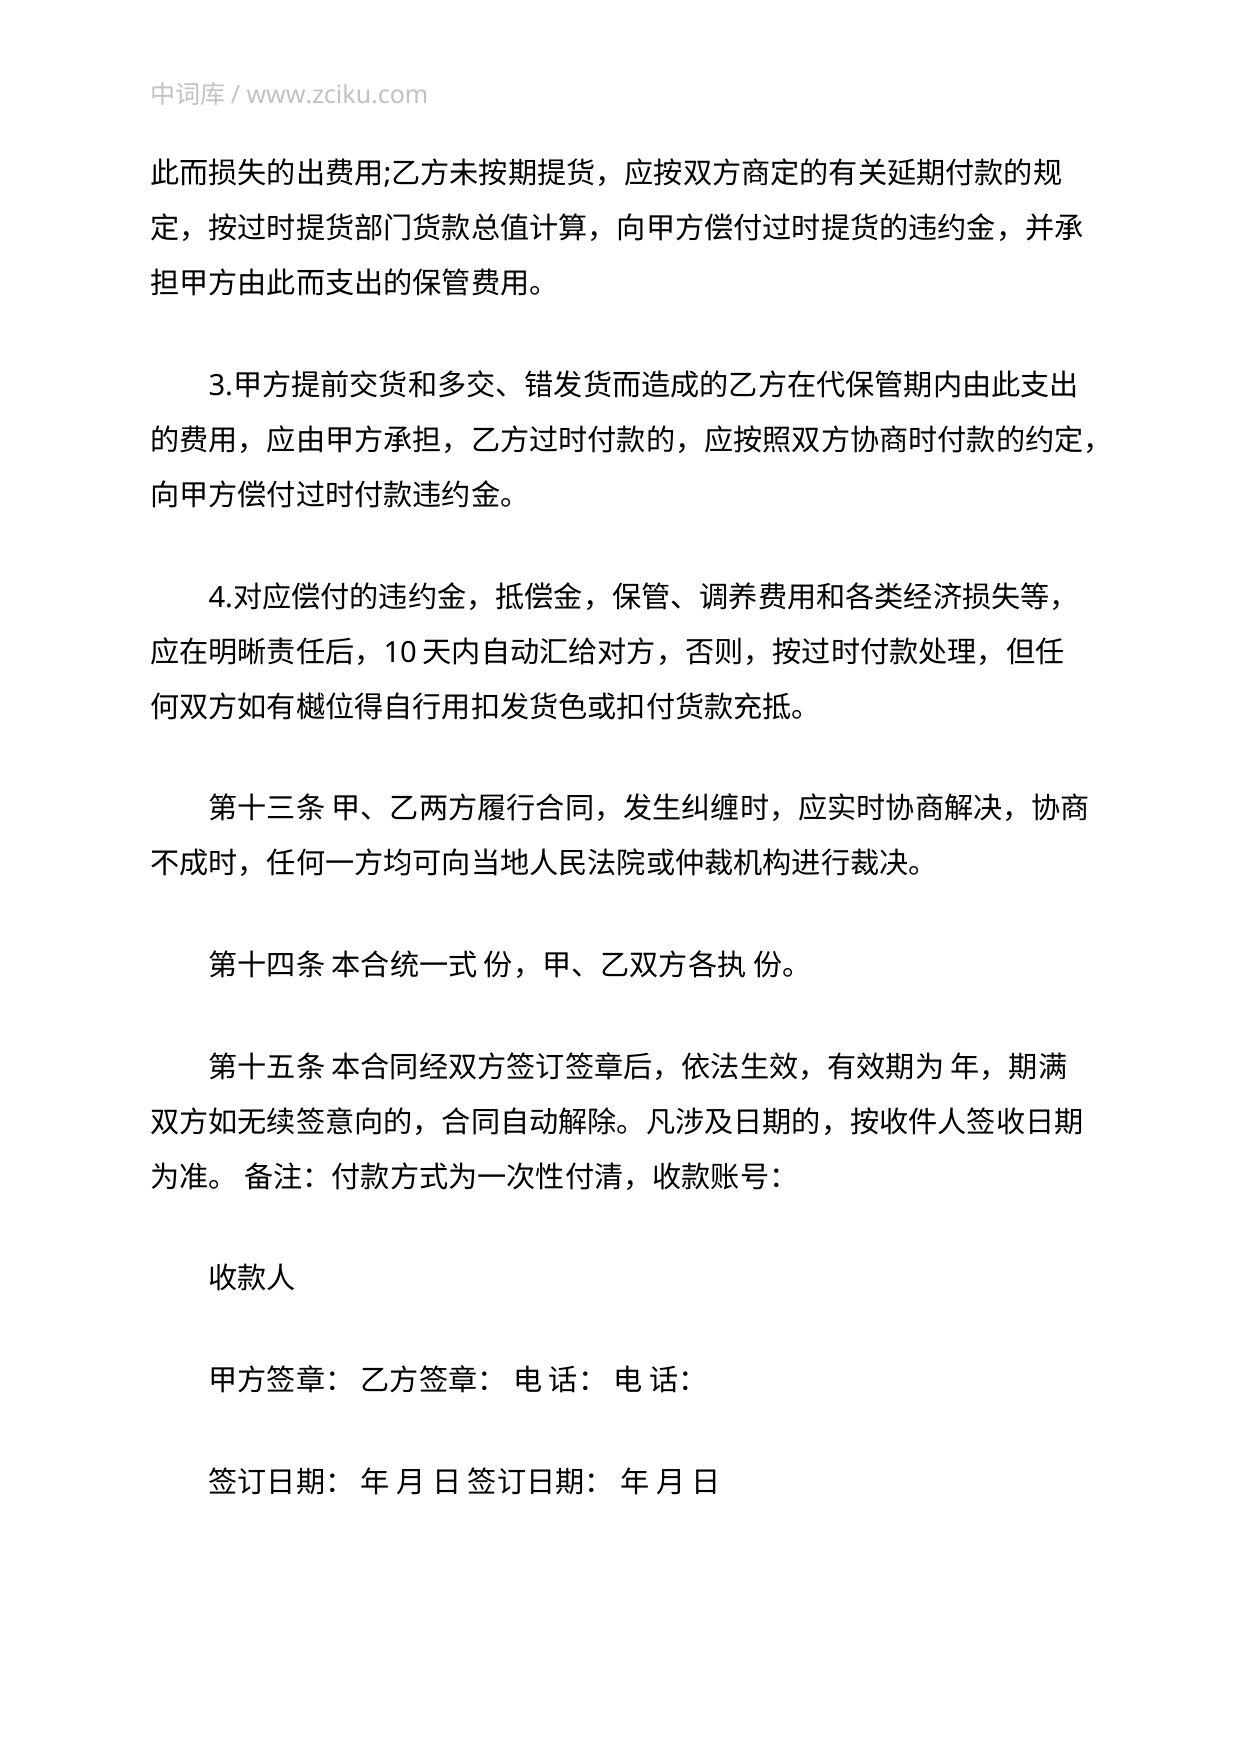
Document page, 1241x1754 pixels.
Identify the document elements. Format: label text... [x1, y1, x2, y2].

text 收款人 [150, 1255, 1090, 1297]
text 第十五条 本合同经双方签订签章后，依法生效，有效期为 年，期满双方如无续签意向的，合同自动解除。凡涉及日期的，按收件人签收日期为准。 备注：付款方式为一次性付清，收款账号： [150, 1043, 1090, 1196]
text 第十四条 本合统一式 份，甲、乙双方各执 份。 [150, 942, 1090, 984]
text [150, 150, 1090, 302]
text 4.对应偿付的违约金，抵偿金，保管、调养费用和各类经济损失等，应在明晰责任后，10天内自动汇给对方，否则，按过时付款处理，但任何双方如有樾位得自行用扣发货色或扣付货款充抵。 [150, 573, 1090, 726]
text 3.甲方提前交货和多交、错发货而造成的乙方在代保管期内由此支出的费用，应由甲方承担，乙方过时付款的，应按照双方协商时付款的约定，向甲方偿付过时付款违约金。 [150, 362, 1090, 514]
text 第十三条 甲、乙两方履行合同，发生纠缠时，应实时协商解决，协商不成时，任何一方均可向当地人民法院或仲裁机构进行裁决。 [150, 785, 1090, 882]
text 甲方签章： 乙方签章： 电 话： 电 话： [150, 1357, 1090, 1399]
text 签订日期： 年 月 日 签订日期： 年 月 日 [150, 1459, 1090, 1501]
